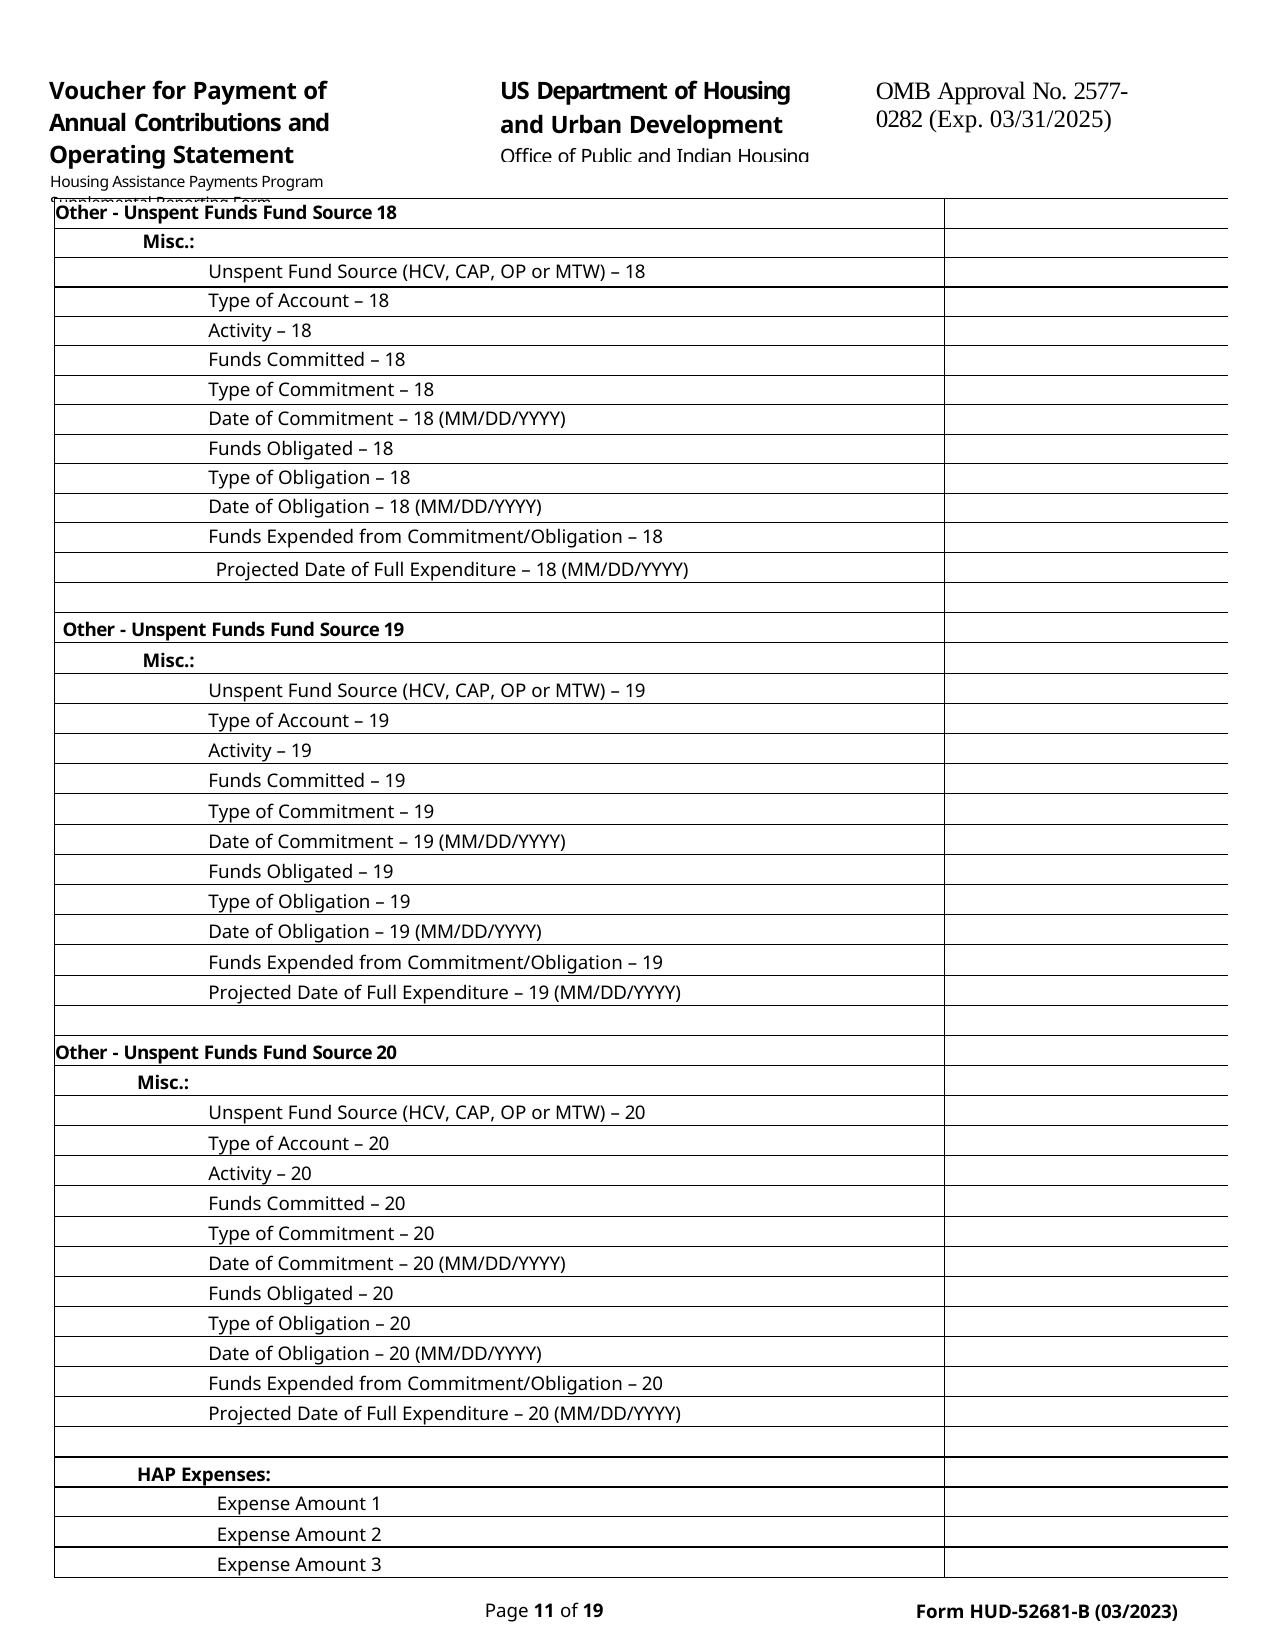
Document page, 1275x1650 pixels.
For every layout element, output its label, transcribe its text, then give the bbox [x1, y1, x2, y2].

table_cell Type of Account – 19 [55, 704, 944, 733]
table_cell [945, 915, 1227, 944]
table_cell Date of Obligation – 19 (MM/DD/YYYY) [55, 915, 944, 944]
table_cell Misc.: [55, 643, 944, 672]
table_cell Projected Date of Full Expenditure – 19 (MM/DD/YYYY) [55, 976, 944, 1005]
table_cell [945, 1096, 1227, 1125]
table_cell Misc.: [55, 229, 944, 257]
table_cell Date of Commitment – 20 (MM/DD/YYYY) [55, 1247, 944, 1276]
table_cell Type of Obligation – 18 [55, 464, 944, 493]
table_cell [945, 494, 1227, 522]
table_cell [945, 885, 1227, 914]
table_cell [945, 1247, 1227, 1276]
table_cell Date of Obligation – 20 (MM/DD/YYYY) [55, 1337, 944, 1366]
table_cell Funds Committed – 20 [55, 1186, 944, 1216]
table_cell [945, 1367, 1227, 1396]
table_cell [945, 229, 1227, 257]
table_cell [945, 1307, 1227, 1336]
table_cell [945, 435, 1227, 463]
table_cell [945, 1186, 1227, 1216]
table_cell [945, 317, 1227, 345]
table_cell Funds Obligated – 18 [55, 435, 944, 463]
table_cell [945, 825, 1227, 854]
table_cell [945, 583, 1227, 612]
table_cell Type of Commitment – 18 [55, 376, 944, 404]
table_cell [945, 1217, 1227, 1246]
table_cell Activity – 18 [55, 317, 944, 345]
table_cell [945, 1126, 1227, 1155]
table_cell [55, 1006, 944, 1035]
table_cell Type of Account – 18 [55, 288, 944, 316]
table_cell [945, 794, 1227, 823]
table_cell [945, 1036, 1227, 1065]
table_cell Funds Obligated – 19 [55, 855, 944, 884]
table_cell [945, 613, 1227, 642]
table_cell Unspent Fund Source (HCV, CAP, OP or MTW) – 19 [55, 674, 944, 703]
table_cell Type of Obligation – 19 [55, 885, 944, 914]
table_cell [945, 199, 1227, 227]
table_cell Funds Expended from Commitment/Obligation – 18 [55, 523, 944, 552]
table_cell [945, 1548, 1227, 1577]
table_cell Funds Committed – 19 [55, 764, 944, 793]
table_cell Type of Commitment – 20 [55, 1217, 944, 1246]
table_cell Projected Date of Full Expenditure – 18 (MM/DD/YYYY) [55, 553, 944, 582]
table_cell Date of Commitment – 19 (MM/DD/YYYY) [55, 825, 944, 854]
table_cell Date of Commitment – 18 (MM/DD/YYYY) [55, 405, 944, 434]
table_cell Other - Unspent Funds Fund Source 20 [55, 1036, 944, 1065]
table_cell [945, 1517, 1227, 1546]
table_cell [945, 405, 1227, 434]
table_cell Activity – 19 [55, 734, 944, 763]
table_cell [945, 643, 1227, 672]
table_cell [945, 553, 1227, 582]
table_cell Funds Expended from Commitment/Obligation – 19 [55, 945, 944, 974]
table_cell [945, 855, 1227, 884]
table_cell [945, 1458, 1227, 1486]
table_cell Expense Amount 2 [55, 1517, 944, 1546]
table_cell Funds Obligated – 20 [55, 1277, 944, 1306]
table_cell Expense Amount 3 [55, 1548, 944, 1577]
table_cell [945, 734, 1227, 763]
table_cell Projected Date of Full Expenditure – 20 (MM/DD/YYYY) [55, 1397, 944, 1426]
table_cell [945, 1427, 1227, 1456]
table_cell [945, 976, 1227, 1005]
table_cell [945, 1006, 1227, 1035]
table_cell Date of Obligation – 18 (MM/DD/YYYY) [55, 494, 944, 522]
table_cell [945, 258, 1227, 286]
table_cell [945, 288, 1227, 316]
table_cell [945, 1488, 1227, 1516]
table_cell Funds Expended from Commitment/Obligation – 20 [55, 1367, 944, 1396]
table_cell [55, 583, 944, 612]
table_cell [945, 1277, 1227, 1306]
table_cell [945, 764, 1227, 793]
table_cell [945, 1337, 1227, 1366]
table_cell Misc.: [55, 1066, 944, 1095]
table_cell Funds Committed – 18 [55, 346, 944, 375]
table_cell [945, 1397, 1227, 1426]
table_cell Unspent Fund Source (HCV, CAP, OP or MTW) – 20 [55, 1096, 944, 1125]
table_cell HAP Expenses: [55, 1458, 944, 1486]
table_cell Expense Amount 1 [55, 1488, 944, 1516]
table_cell Type of Commitment – 19 [55, 794, 944, 823]
table_cell Activity – 20 [55, 1156, 944, 1185]
table_cell [945, 523, 1227, 552]
table_cell [945, 376, 1227, 404]
table_cell Other - Unspent Funds Fund Source 18 [55, 199, 944, 227]
table_cell Unspent Fund Source (HCV, CAP, OP or MTW) – 18 [55, 258, 944, 286]
table_cell [945, 464, 1227, 493]
table_cell [945, 1066, 1227, 1095]
table_cell [945, 674, 1227, 703]
table_cell [55, 1427, 944, 1456]
table_cell [945, 1156, 1227, 1185]
table_cell [945, 704, 1227, 733]
table_cell Other - Unspent Funds Fund Source 19 [55, 613, 944, 642]
table_cell Type of Obligation – 20 [55, 1307, 944, 1336]
table_cell [945, 945, 1227, 974]
table_cell [945, 346, 1227, 375]
table_cell Type of Account – 20 [55, 1126, 944, 1155]
